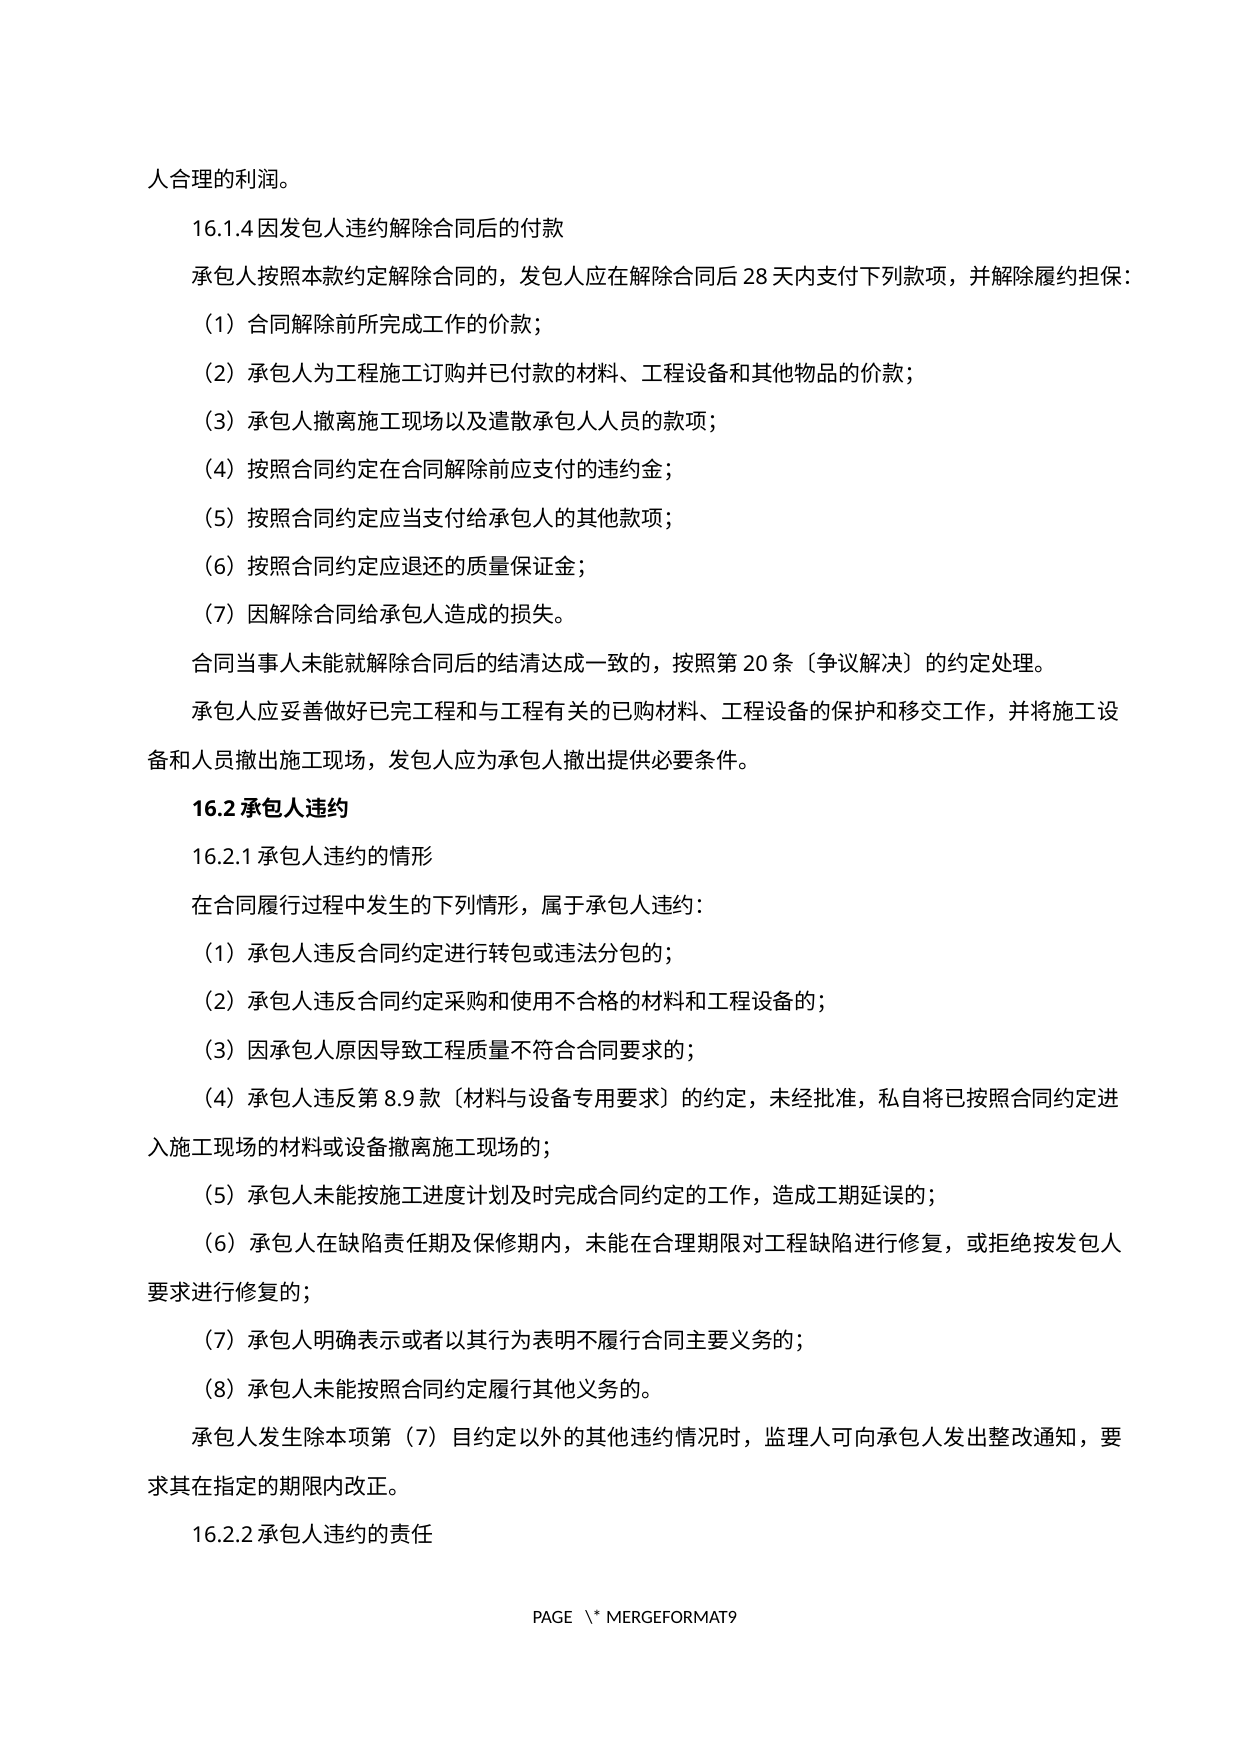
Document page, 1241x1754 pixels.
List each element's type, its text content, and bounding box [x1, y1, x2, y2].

text 16.2.2承包人违约的责任 [148, 1517, 1122, 1549]
text 承包人按照本款约定解除合同的，发包人应在解除合同后28天内支付下列款项，并解除履约担保： [148, 259, 1122, 291]
text 承包人发生除本项第（7）目约定以外的其他违约情况时，监理人可向承包人发出整改通知，要求其在指定的期限内改正。 [148, 1420, 1122, 1501]
text （6）承包人在缺陷责任期及保修期内，未能在合理期限对工程缺陷进行修复，或拒绝按发包人要求进行修复的； [148, 1226, 1122, 1307]
text （7）因解除合同给承包人造成的损失。 [148, 597, 1122, 629]
subtitle 16.2承包人违约 [148, 791, 1122, 823]
text （2）承包人违反合同约定采购和使用不合格的材料和工程设备的； [148, 984, 1122, 1017]
text （3）因承包人原因导致工程质量不符合合同要求的； [148, 1032, 1122, 1065]
text 在合同履行过程中发生的下列情形，属于承包人违约： [148, 887, 1122, 920]
text （2）承包人为工程施工订购并已付款的材料、工程设备和其他物品的价款； [148, 355, 1122, 388]
text （4）按照合同约定在合同解除前应支付的违约金； [148, 452, 1122, 484]
text 合同当事人未能就解除合同后的结清达成一致的，按照第20条〔争议解决〕的约定处理。 [148, 645, 1122, 678]
text 承包人应妥善做好已完工程和与工程有关的已购材料、工程设备的保护和移交工作，并将施工设备和人员撤出施工现场，发包人应为承包人撤出提供必要条件。 [148, 694, 1122, 775]
text （1）承包人违反合同约定进行转包或违法分包的； [148, 936, 1122, 968]
text （7）承包人明确表示或者以其行为表明不履行合同主要义务的； [148, 1323, 1122, 1356]
text （5）按照合同约定应当支付给承包人的其他款项； [148, 500, 1122, 533]
text 16.1.4因发包人违约解除合同后的付款 [148, 210, 1122, 243]
text （4）承包人违反第8.9款〔材料与设备专用要求〕的约定，未经批准，私自将已按照合同约定进入施工现场的材料或设备撤离施工现场的； [148, 1081, 1122, 1162]
text （6）按照合同约定应退还的质量保证金； [148, 549, 1122, 581]
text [148, 162, 1122, 194]
text 16.2.1承包人违约的情形 [148, 839, 1122, 872]
text （3）承包人撤离施工现场以及遣散承包人人员的款项； [148, 404, 1122, 436]
text （1）合同解除前所完成工作的价款； [148, 307, 1122, 339]
text （5）承包人未能按施工进度计划及时完成合同约定的工作，造成工期延误的； [148, 1178, 1122, 1210]
text （8）承包人未能按照合同约定履行其他义务的。 [148, 1372, 1122, 1404]
